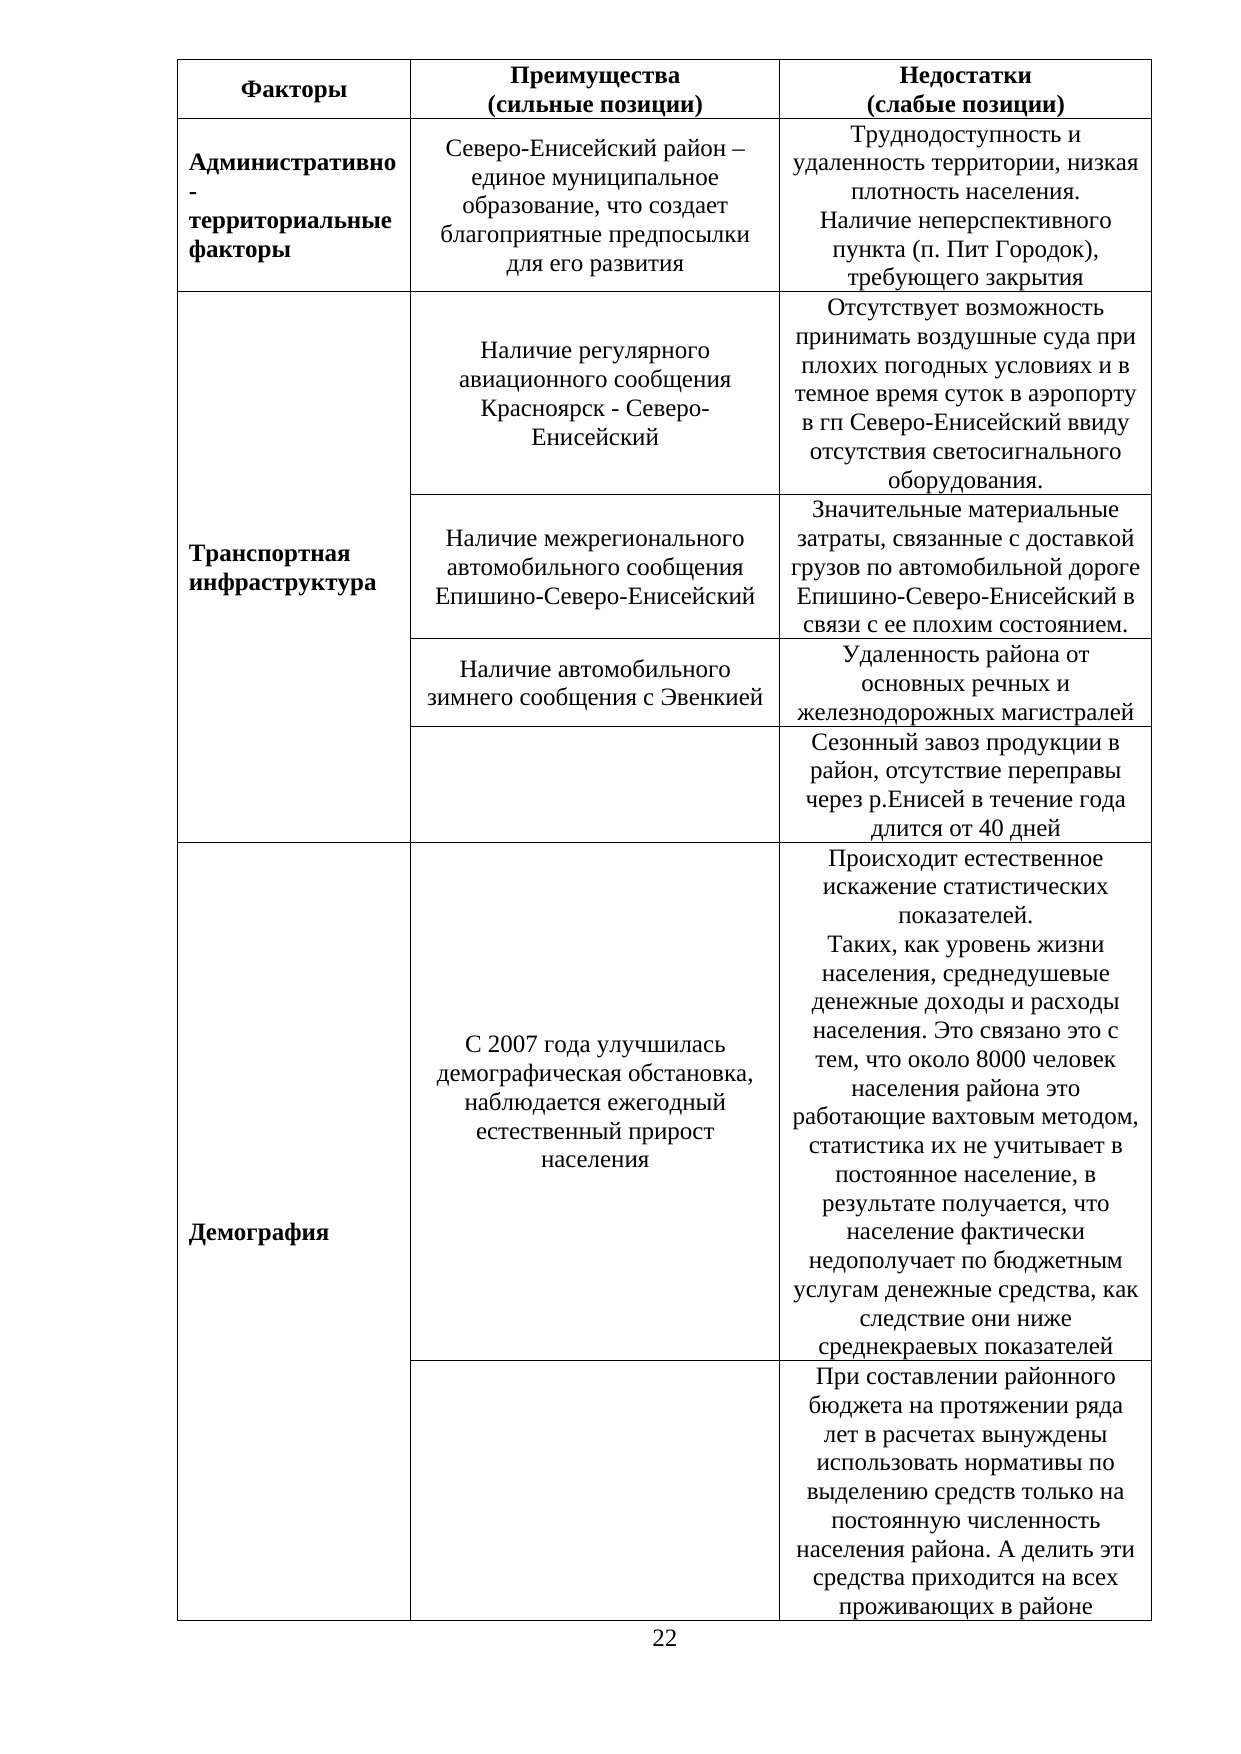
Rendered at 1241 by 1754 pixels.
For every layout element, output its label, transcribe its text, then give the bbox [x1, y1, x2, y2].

table_cell При составлении районного бюджета на протяжении ряда лет в расчетах вынуждены использовать нормативы по выделению средств только на постоянную численность населения района. А делить эти средства приходится на всех проживающих в районе [780, 1361, 1151, 1620]
table_cell Удаленность района от основных речных и железнодорожных магистралей [780, 639, 1151, 726]
table_cell Сезонный завоз продукции в район, отсутствие переправы через р.Енисей в течение года длится от 40 дней [780, 727, 1151, 842]
table_cell Наличие автомобильного зимнего сообщения с Эвенкией [411, 639, 779, 726]
table_header Недостатки (слабые позиции) [780, 60, 1151, 118]
table_cell Северо-Енисейский район – единое муниципальное образование, что создает благоприятные предпосылки для его развития [411, 119, 779, 291]
table_cell Отсутствует возможность принимать воздушные суда при плохих погодных условиях и в темное время суток в аэропорту в гп Северо-Енисейский ввиду отсутствия светосигнального оборудования. [780, 292, 1151, 493]
table_cell Транспортная инфраструктура [178, 292, 410, 842]
table_cell Происходит естественное искажение статистических показателей. Таких, как уровень жизни населения, среднедушевые денежные доходы и расходы населения. Это связано это с тем, что около 8000 человек населения района это работающие вахтовым методом, статистика их не учитывает в постоянное население, в результате получается, что население фактически недополучает по бюджетным услугам денежные средства, как следствие они ниже среднекраевых показателей [780, 843, 1151, 1360]
table_cell Демография [178, 843, 410, 1620]
table_cell [411, 1361, 779, 1620]
table_cell Наличие межрегионального автомобильного сообщения Епишино-Северо-Енисейский [411, 495, 779, 638]
table_header Факторы [178, 60, 410, 118]
table_cell [411, 727, 779, 842]
table_cell Значительные материальные затраты, связанные с доставкой грузов по автомобильной дороге Епишино-Северо-Енисейский в связи с ее плохим состоянием. [780, 495, 1151, 638]
table_header Преимущества (сильные позиции) [411, 60, 779, 118]
table_cell Труднодоступность и удаленность территории, низкая плотность населения. Наличие неперспективного пункта (п. Пит Городок), требующего закрытия [780, 119, 1151, 291]
table_cell Административно-территориальные факторы [178, 119, 410, 291]
table_cell Наличие регулярного авиационного сообщения Красноярск - Северо-Енисейский [411, 292, 779, 493]
table_cell С 2007 года улучшилась демографическая обстановка, наблюдается ежегодный естественный прирост населения [411, 843, 779, 1360]
